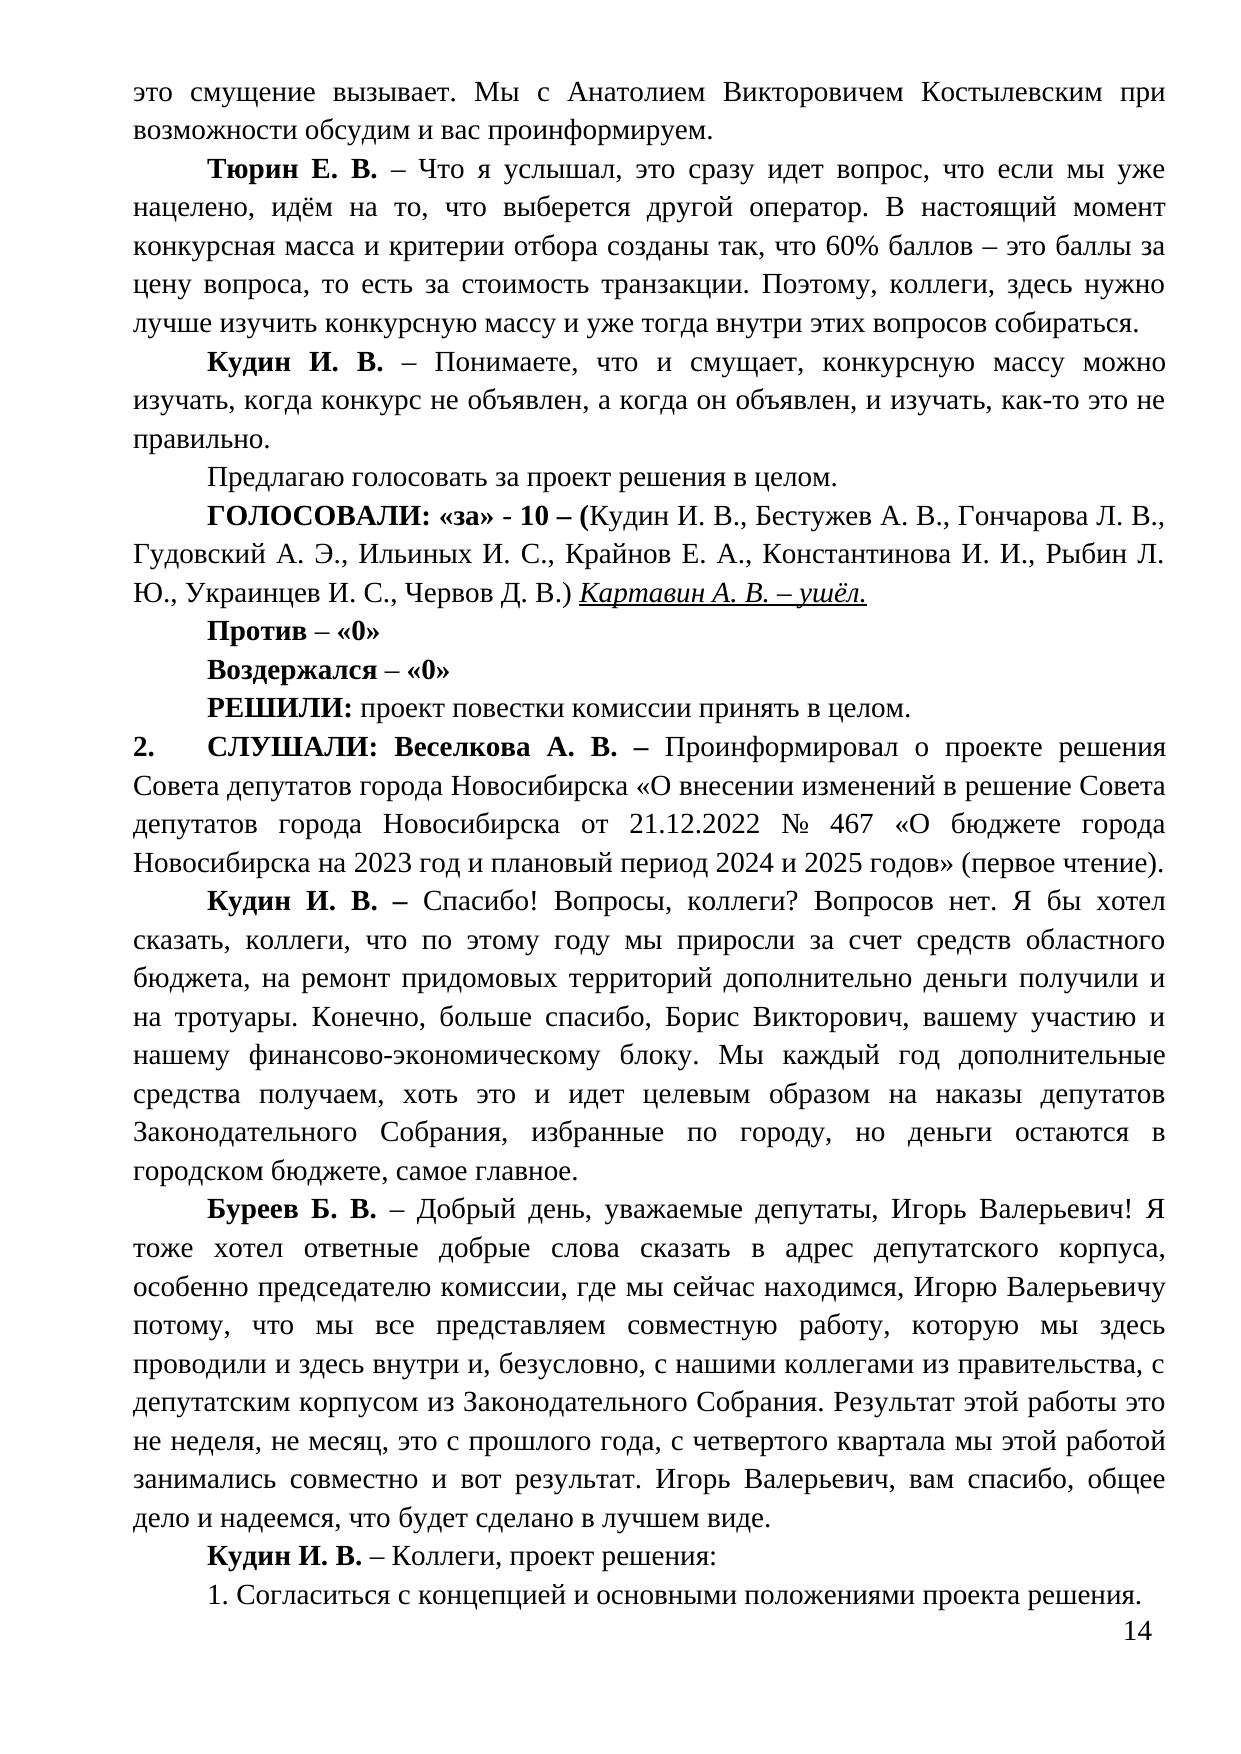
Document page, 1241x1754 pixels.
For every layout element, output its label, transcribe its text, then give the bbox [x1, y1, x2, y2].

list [133, 74, 1167, 146]
list Тюрин Е. В. – Что я услышал, это сразу идет вопрос, что если мы уже нацелено, идём на то, что выберется другой оператор. В настоящий момент конкурсная масса и критерии отбора созданы так, что 60% баллов – это баллы за цену вопроса, то есть за стоимость транзакции. Поэтому, коллеги, здесь нужно лучше изучить конкурсную массу и уже тогда внутри этих вопросов собираться. [133, 151, 1167, 339]
list Предлагаю голосовать за проект решения в целом. [133, 459, 1167, 493]
list Против – «0» [133, 613, 1167, 647]
list Кудин И. В. – Понимаете, что и смущает, конкурсную массу можно изучать, когда конкурс не объявлен, а когда он объявлен, и изучать, как-то это не правильно. [133, 344, 1167, 454]
list РЕШИЛИ: проект повестки комиссии принять в целом. [133, 691, 1167, 724]
list 1. Согласиться с концепцией и основными положениями проекта решения. [133, 1577, 1167, 1611]
list Буреев Б. В. – Добрый день, уважаемые депутаты, Игорь Валерьевич! Я тоже хотел ответные добрые слова сказать в адрес депутатского корпуса, особенно председателю комиссии, где мы сейчас находимся, Игорю Валерьевичу потому, что мы все представляем совместную работу, которую мы здесь проводили и здесь внутри и, безусловно, с нашими коллегами из правительства, с депутатским корпусом из Законодательного Собрания. Результат этой работы это не неделя, не месяц, это с прошлого года, с четвертого квартала мы этой работой занимались совместно и вот результат. Игорь Валерьевич, вам спасибо, общее дело и надеемся, что будет сделано в лучшем виде. [133, 1192, 1167, 1533]
list Кудин И. В. – Спасибо! Вопросы, коллеги? Вопросов нет. Я бы хотел сказать, коллеги, что по этому году мы приросли за счет средств областного бюджета, на ремонт придомовых территорий дополнительно деньги получили и на тротуары. Конечно, больше спасибо, Борис Викторович, вашему участию и нашему финансово-экономическому блоку. Мы каждый год дополнительные средства получаем, хоть это и идет целевым образом на наказы депутатов Законодательного Собрания, избранные по городу, но деньги остаются в городском бюджете, самое главное. [133, 883, 1167, 1187]
list Воздержался – «0» [133, 652, 1167, 686]
list Кудин И. В. – Коллеги, проект решения: [133, 1538, 1167, 1572]
list СЛУШАЛИ: Веселкова А. В. – Проинформировал о проекте решения Совета депутатов города Новосибирска «О внесении изменений в решение Совета депутатов города Новосибирска от 21.12.2022 № 467 «О бюджете города Новосибирска на 2023 год и плановый период 2024 и 2025 годов» (первое чтение). [133, 729, 1167, 878]
list ГОЛОСОВАЛИ: «за» - 10 – (Кудин И. В., Бестужев А. В., Гончарова Л. В., Гудовский А. Э., Ильиных И. С., Крайнов Е. А., Константинова И. И., Рыбин Л. Ю., Украинцев И. С., Червов Д. В.) Картавин А. В. – ушёл. [133, 498, 1167, 608]
